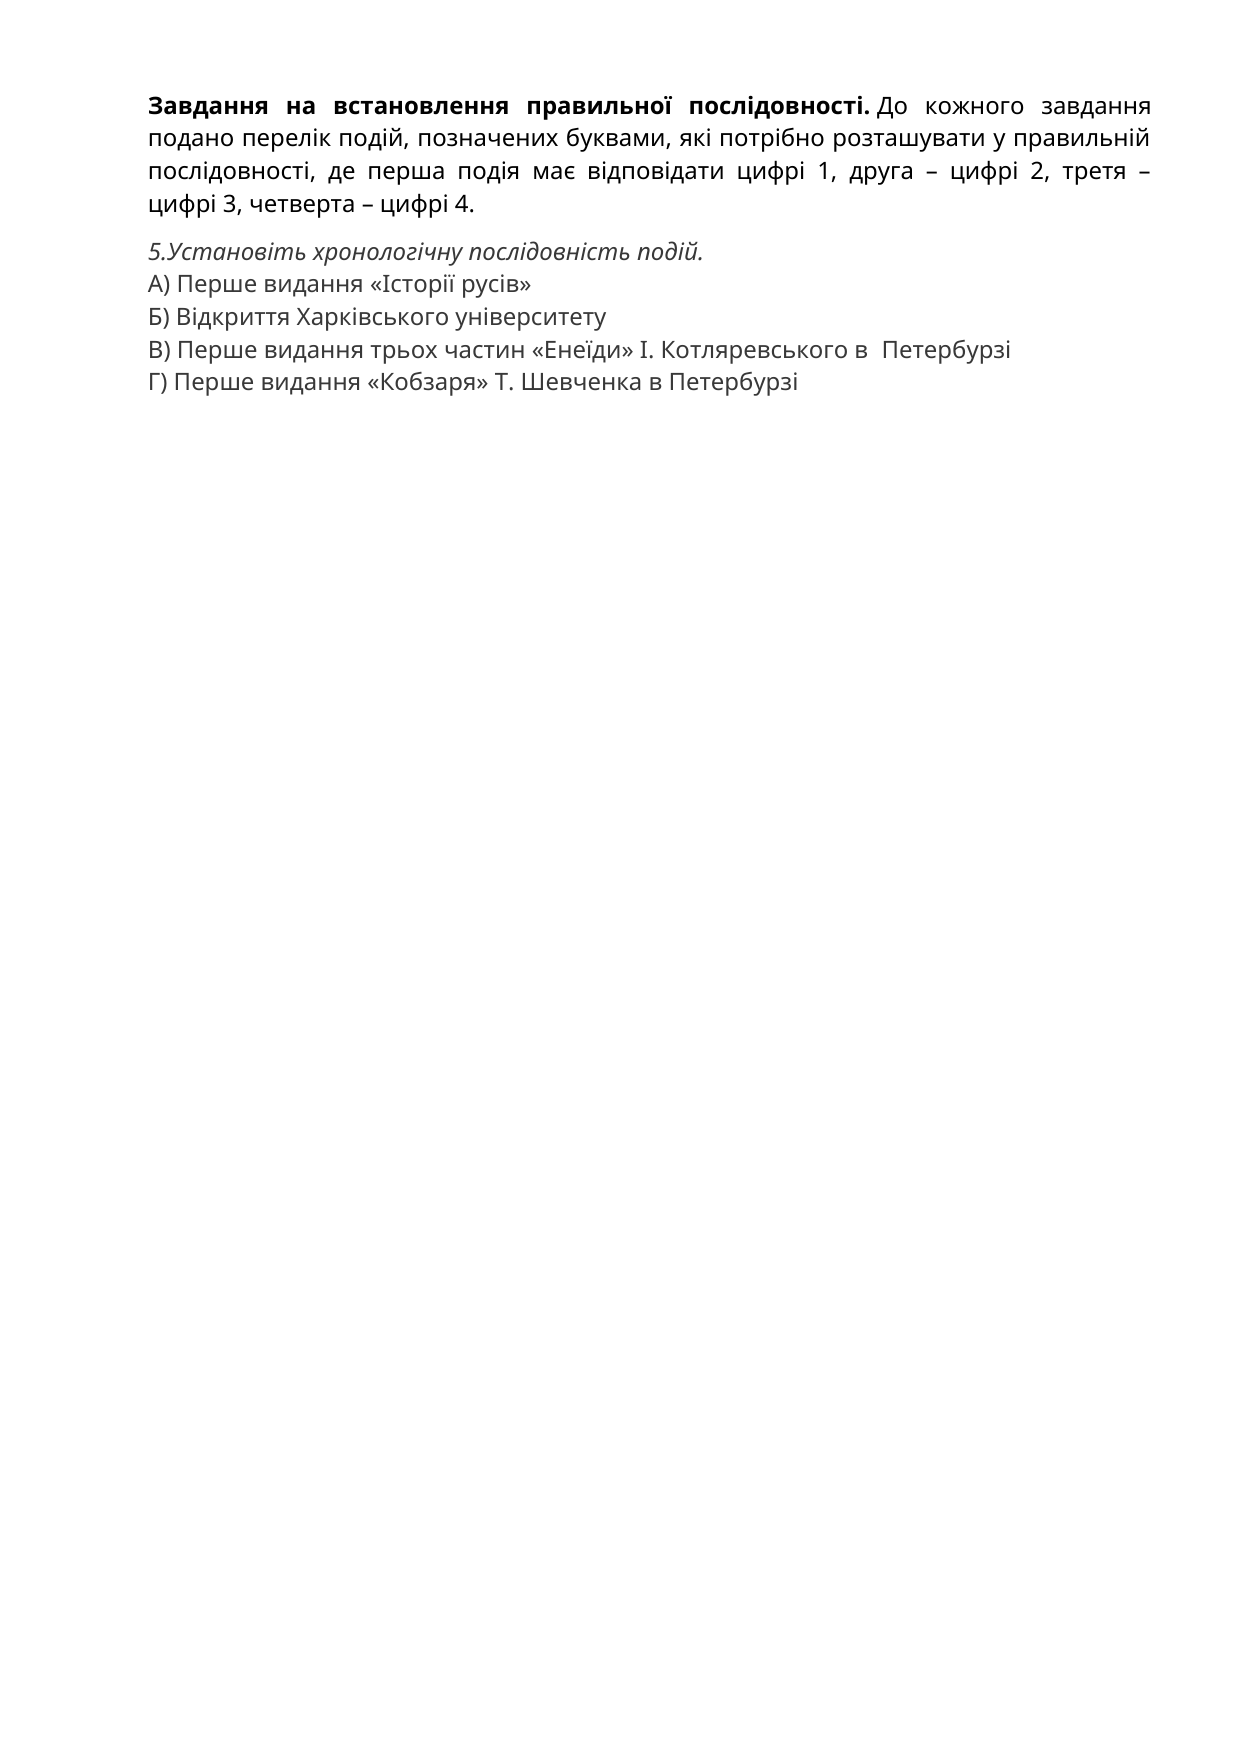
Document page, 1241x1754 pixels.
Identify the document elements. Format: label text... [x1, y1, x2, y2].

text 5.Установіть хронологічну послідовність подій. А) Перше видання «Історії русів» Б) Відкриття Харківського університету В) Перше видання трьох частин «Енеїди» І. Котляревського в Петербурзі Г) Перше видання «Кобзаря» Т. Шевченка в Петербурзі [148, 234, 1152, 398]
text Завдання на встановлення правильної послідовності. До кожного завдання подано перелік подій, позначених буквами, які потрібно розташувати у правильній послідовності, де перша подія має відповідати цифрі 1, друга – цифрі 2, третя – цифрі 3, четверта – цифрі 4. [148, 88, 1152, 219]
